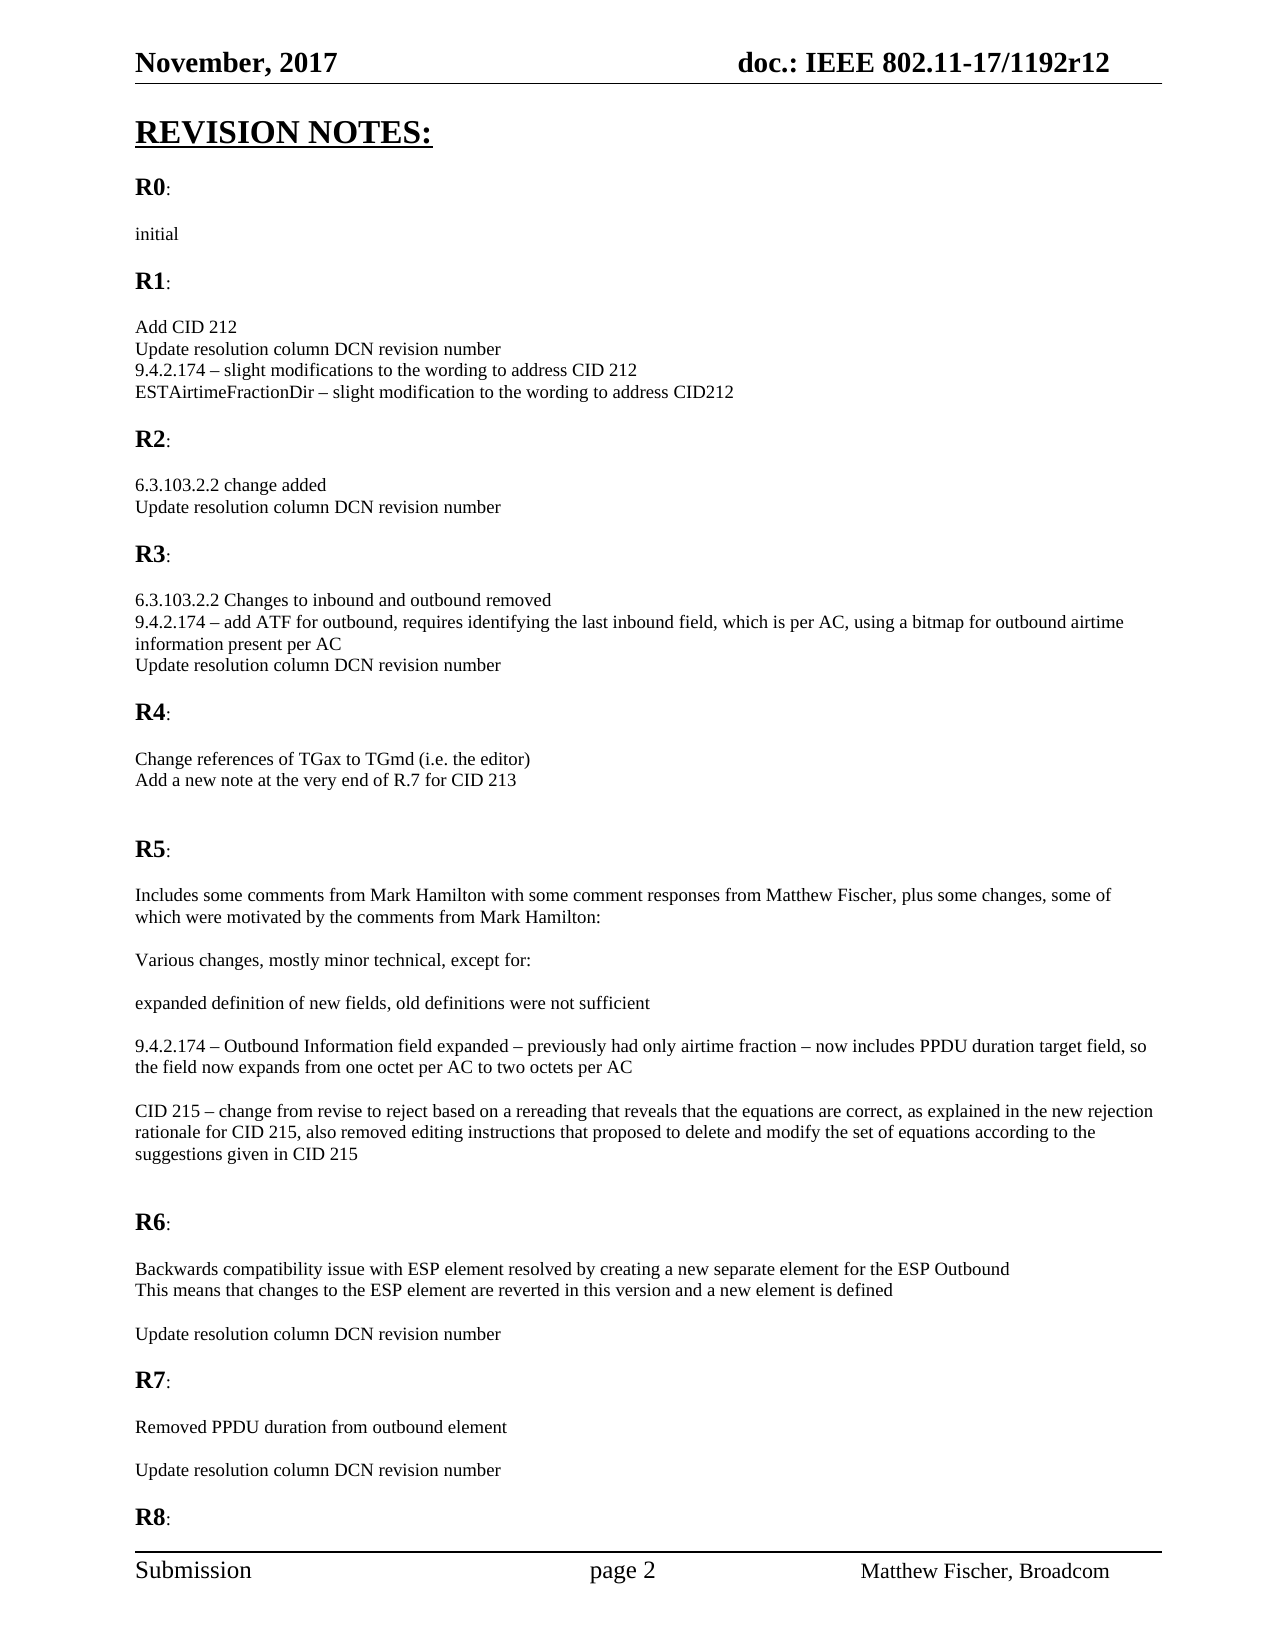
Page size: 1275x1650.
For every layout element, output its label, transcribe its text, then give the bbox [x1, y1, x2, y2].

text Various changes, mostly minor technical, except for: [135, 949, 1162, 970]
text R5: [135, 834, 1162, 862]
text initial [135, 223, 1162, 244]
text R6: [135, 1207, 1162, 1236]
text R0: [135, 172, 1162, 201]
text expanded definition of new fields, old definitions were not sufficient [135, 992, 1162, 1013]
text Backwards compatibility issue with ESP element resolved by creating a new separate element for the ESP Outbound [135, 1258, 1162, 1279]
text R2: [135, 424, 1162, 453]
text Change references of TGax to TGmd (i.e. the editor) [135, 747, 1162, 769]
text R1: [135, 266, 1162, 294]
text This means that changes to the ESP element are reverted in this version and a new element is defined [135, 1279, 1162, 1301]
text Update resolution column DCN revision number [135, 1322, 1162, 1344]
text Add CID 212 [135, 316, 1162, 338]
text 9.4.2.174 – slight modifications to the wording to address CID 212 [135, 359, 1162, 381]
text Update resolution column DCN revision number [135, 496, 1162, 517]
text Removed PPDU duration from outbound element [135, 1416, 1162, 1437]
text Update resolution column DCN revision number [135, 654, 1162, 676]
text Add a new note at the very end of R.7 for CID 213 [135, 769, 1162, 791]
text R8: [135, 1502, 1162, 1531]
text R3: [135, 539, 1162, 568]
text 9.4.2.174 – add ATF for outbound, requires identifying the last inbound field, which is per AC, using a bitmap for outbound airtime information present per AC [135, 611, 1162, 654]
text REVISION NOTES: [135, 112, 1162, 151]
text R7: [135, 1366, 1162, 1394]
text Update resolution column DCN revision number [135, 1459, 1162, 1481]
text Update resolution column DCN revision number [135, 338, 1162, 359]
text ESTAirtimeFractionDir – slight modification to the wording to address CID212 [135, 381, 1162, 402]
text 6.3.103.2.2 Changes to inbound and outbound removed [135, 589, 1162, 611]
text 9.4.2.174 – Outbound Information field expanded – previously had only airtime fraction – now includes PPDU duration target field, so the field now expands from one octet per AC to two octets per AC [135, 1035, 1162, 1078]
text CID 215 – change from revise to reject based on a rereading that reveals that the equations are correct, as explained in the new rejection rationale for CID 215, also removed editing instructions that proposed to delete and modify the set of equations according to the suggestions given in CID 215 [135, 1099, 1162, 1164]
text R4: [135, 697, 1162, 726]
text Includes some comments from Mark Hamilton with some comment responses from Matthew Fischer, plus some changes, some of which were motivated by the comments from Mark Hamilton: [135, 884, 1162, 927]
text 6.3.103.2.2 change added [135, 474, 1162, 496]
